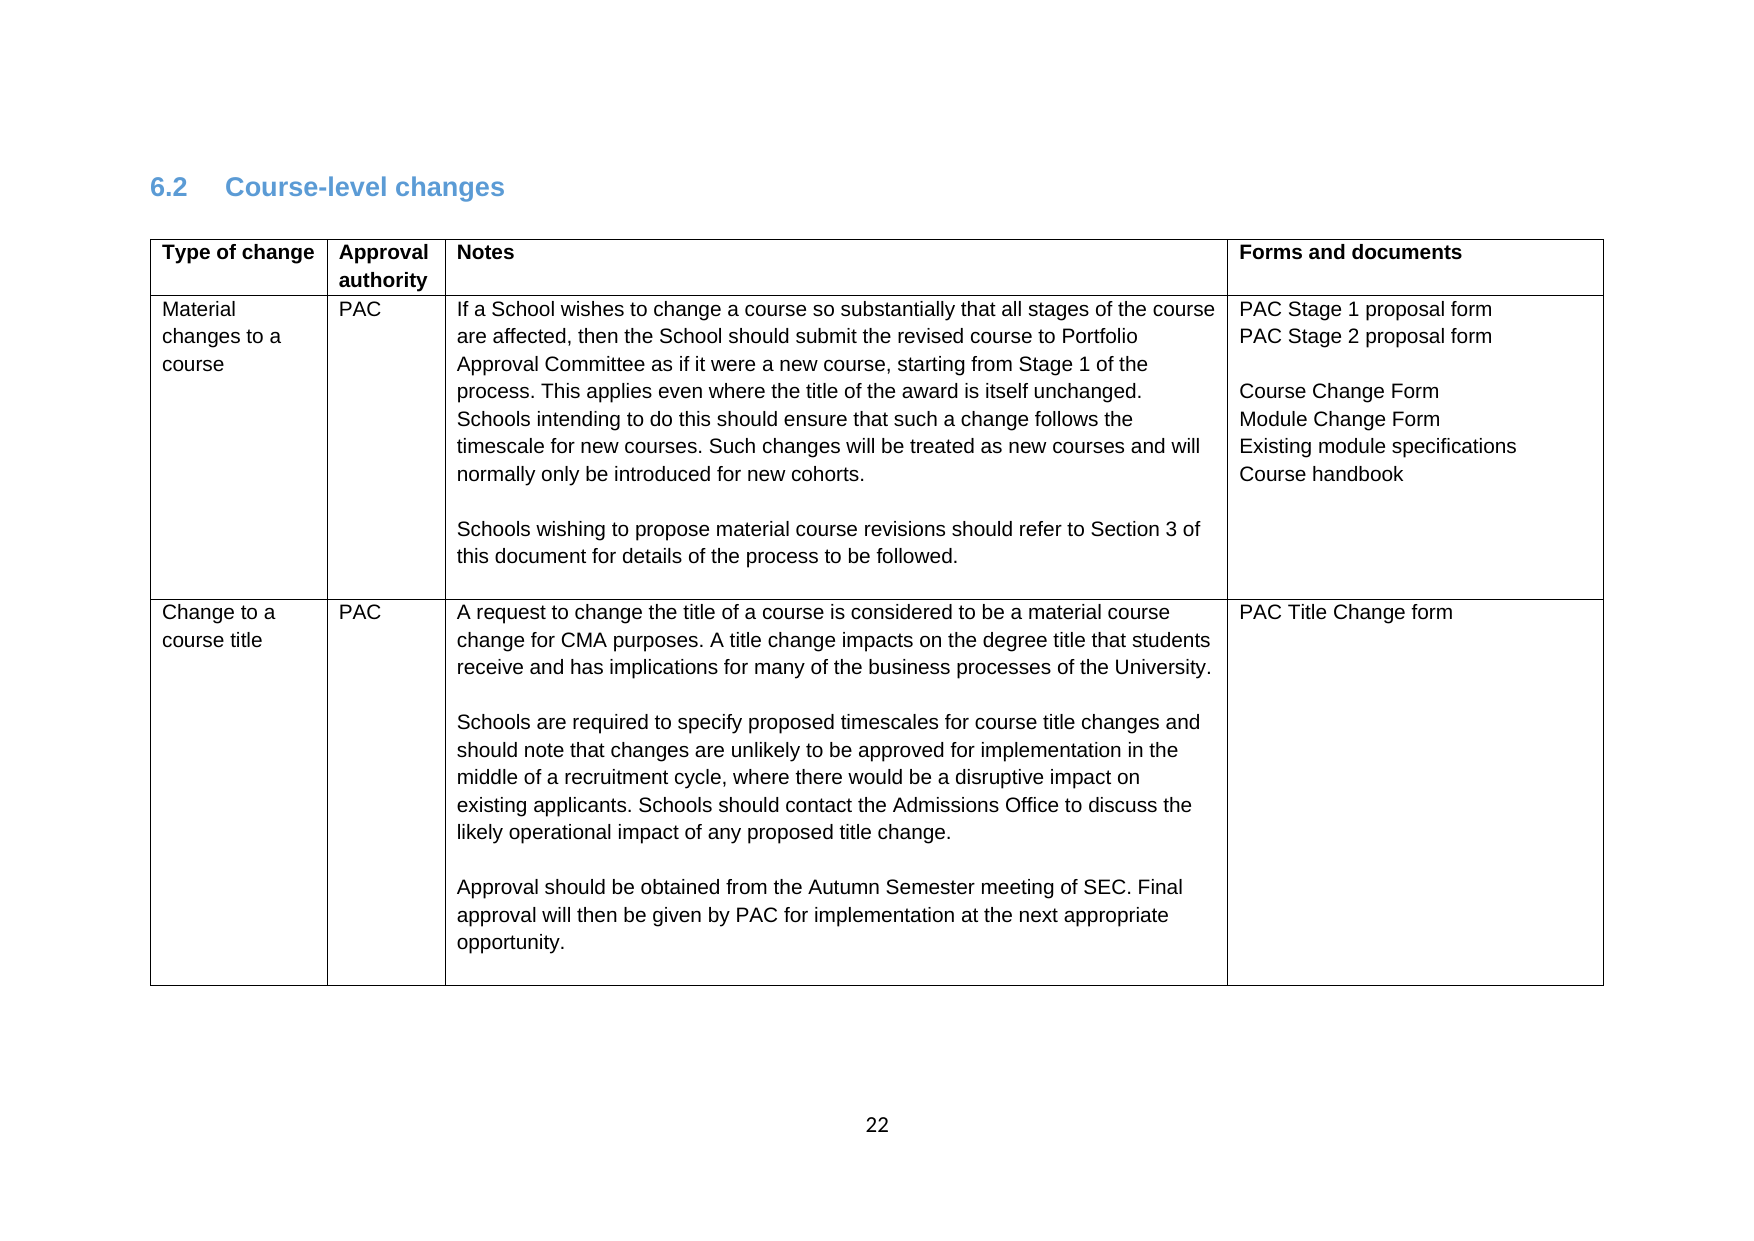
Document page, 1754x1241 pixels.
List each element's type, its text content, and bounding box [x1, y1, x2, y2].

table_cell If a School wishes to change a course so substantially that all stages of the course are affected, then the School should submit the revised course to Portfolio Approval Committee as if it were a new course, starting from Stage 1 of the process. This applies even where the title of the award is itself unchanged. Schools intending to do this should ensure that such a change follows the timescale for new courses. Such changes will be treated as new courses and will normally only be introduced for new cohorts. Schools wishing to propose material course revisions should refer to Section 3 of this document for details of the process to be followed. [446, 296, 1227, 599]
table_cell PAC [328, 600, 445, 985]
table_header Notes [446, 240, 1227, 295]
table_header Approval authority [328, 240, 445, 295]
table_header Forms and documents [1228, 240, 1603, 295]
table_cell A request to change the title of a course is considered to be a material course change for CMA purposes. A title change impacts on the degree title that students receive and has implications for many of the business processes of the University. Schools are required to specify proposed timescales for course title changes and should note that changes are unlikely to be approved for implementation in the middle of a recruitment cycle, where there would be a disruptive impact on existing applicants. Schools should contact the Admissions Office to discuss the likely operational impact of any proposed title change. Approval should be obtained from the Autumn Semester meeting of SEC. Final approval will then be given by PAC for implementation at the next appropriate opportunity. [446, 600, 1227, 985]
table_header Type of change [151, 240, 327, 295]
table_cell PAC Stage 1 proposal form PAC Stage 2 proposal form Course Change Form Module Change Form Existing module specifications Course handbook [1228, 296, 1603, 599]
table_cell Change to a course title [151, 600, 327, 985]
table_cell Material changes to a course [151, 296, 327, 599]
table_cell PAC [328, 296, 445, 599]
subtitle 6.2 Course-level changes [150, 171, 1604, 202]
table_cell PAC Title Change form [1228, 600, 1603, 985]
